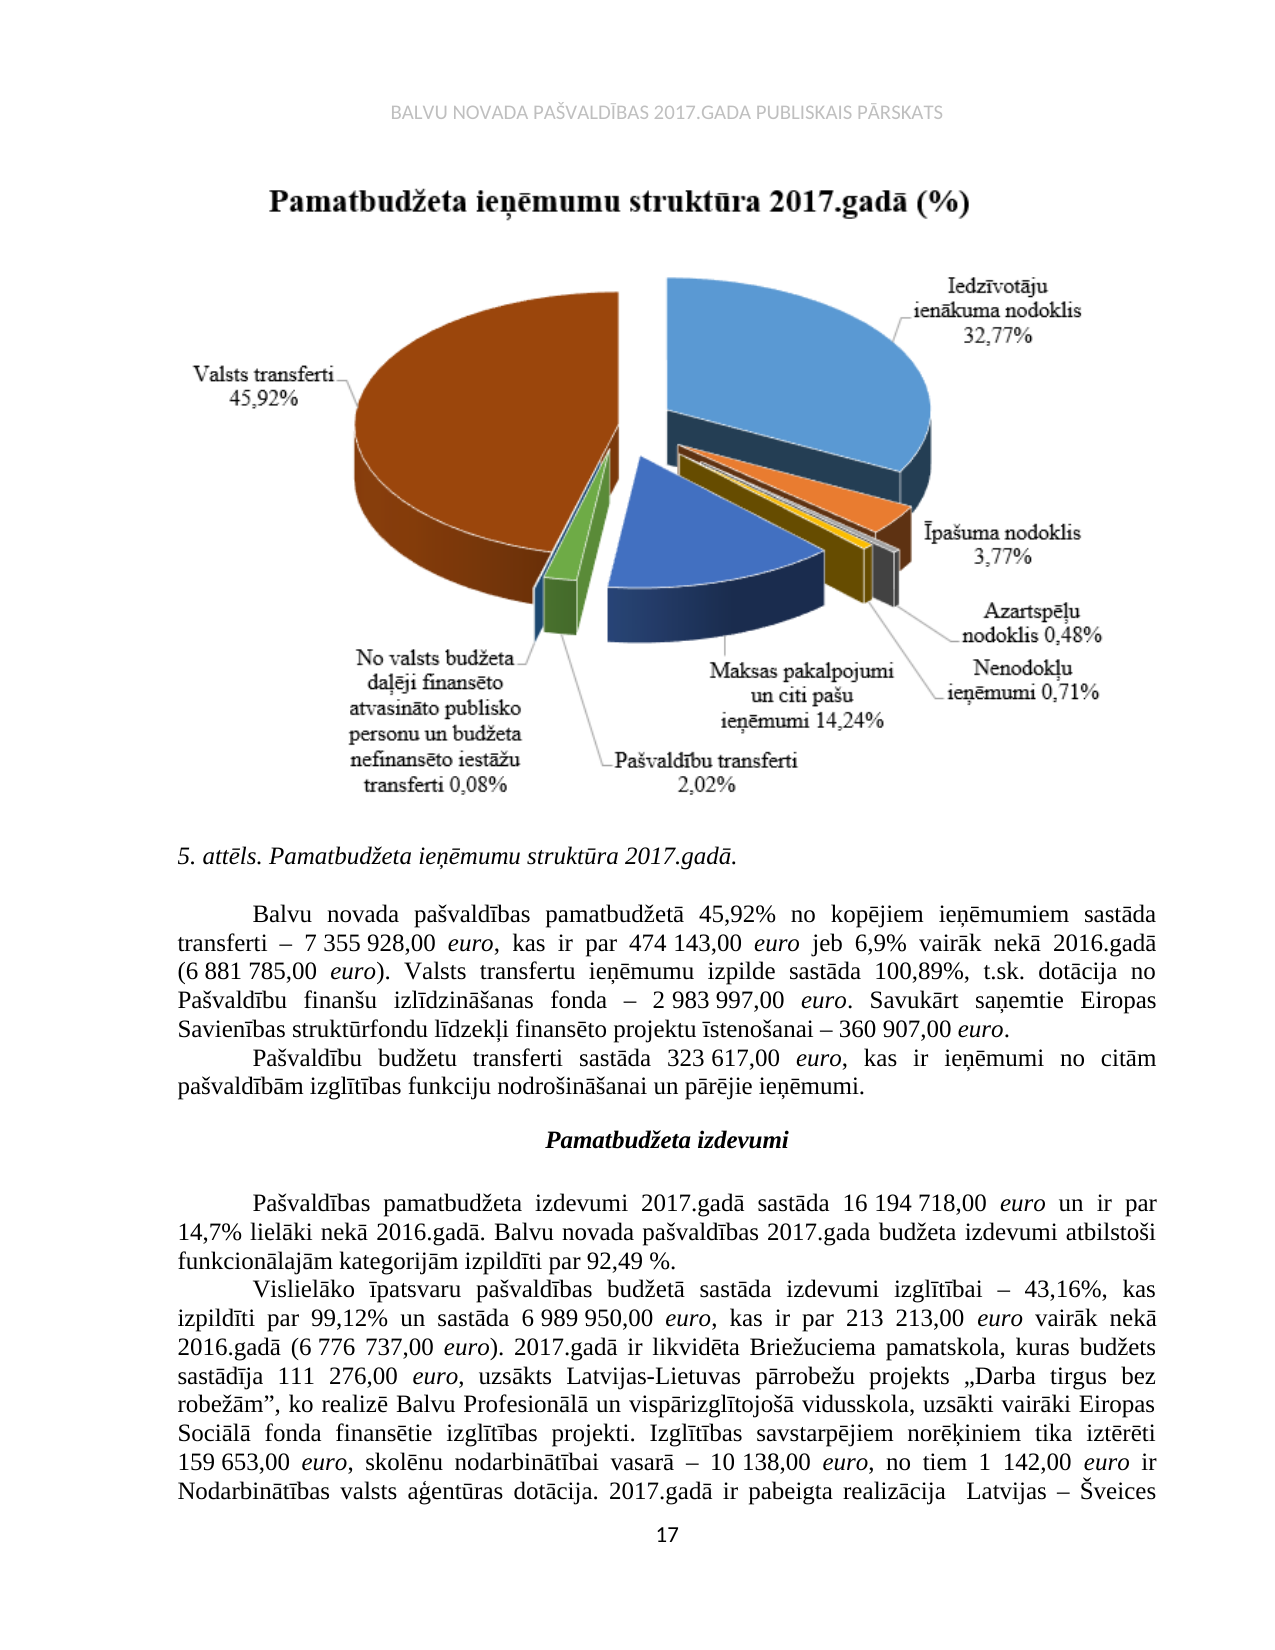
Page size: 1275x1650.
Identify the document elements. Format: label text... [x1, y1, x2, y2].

text Balvu novada pašvaldības pamatbudžetā 45,92% no kopējiem ieņēmumiem sastāda transferti – 7 355 928,00 euro, kas ir par 474 143,00 euro jeb 6,9% vairāk nekā 2016.gadā (6 881 785,00 euro). Valsts transfertu ieņēmumu izpilde sastāda 100,89%, t.sk. dotācija no Pašvaldību finanšu izlīdzināšanas fonda – 2 983 997,00 euro. Savukārt saņemtie Eiropas Savienības struktūrfondu līdzekļi finansēto projektu īstenošanai – 360 907,00 euro. [177, 899, 1157, 1043]
list Pamatbudžeta izdevumi [177, 1125, 1157, 1154]
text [177, 1274, 1157, 1504]
picture [177, 152, 1121, 842]
text Pašvaldības pamatbudžeta izdevumi 2017.gadā sastāda 16 194 718,00 euro un ir par 14,7% lielāki nekā 2016.gadā. Balvu novada pašvaldības 2017.gada budžeta izdevumi atbilstoši funkcionālajām kategorijām izpildīti par 92,49 %. [177, 1188, 1157, 1274]
text Pašvaldību budžetu transferti sastāda 323 617,00 euro, kas ir ieņēmumi no citām pašvaldībām izglītības funkciju nodrošināšanai un pārējie ieņēmumi. [177, 1043, 1157, 1100]
text 5. attēls. Pamatbudžeta ieņēmumu struktūra 2017.gadā. [177, 841, 1157, 870]
